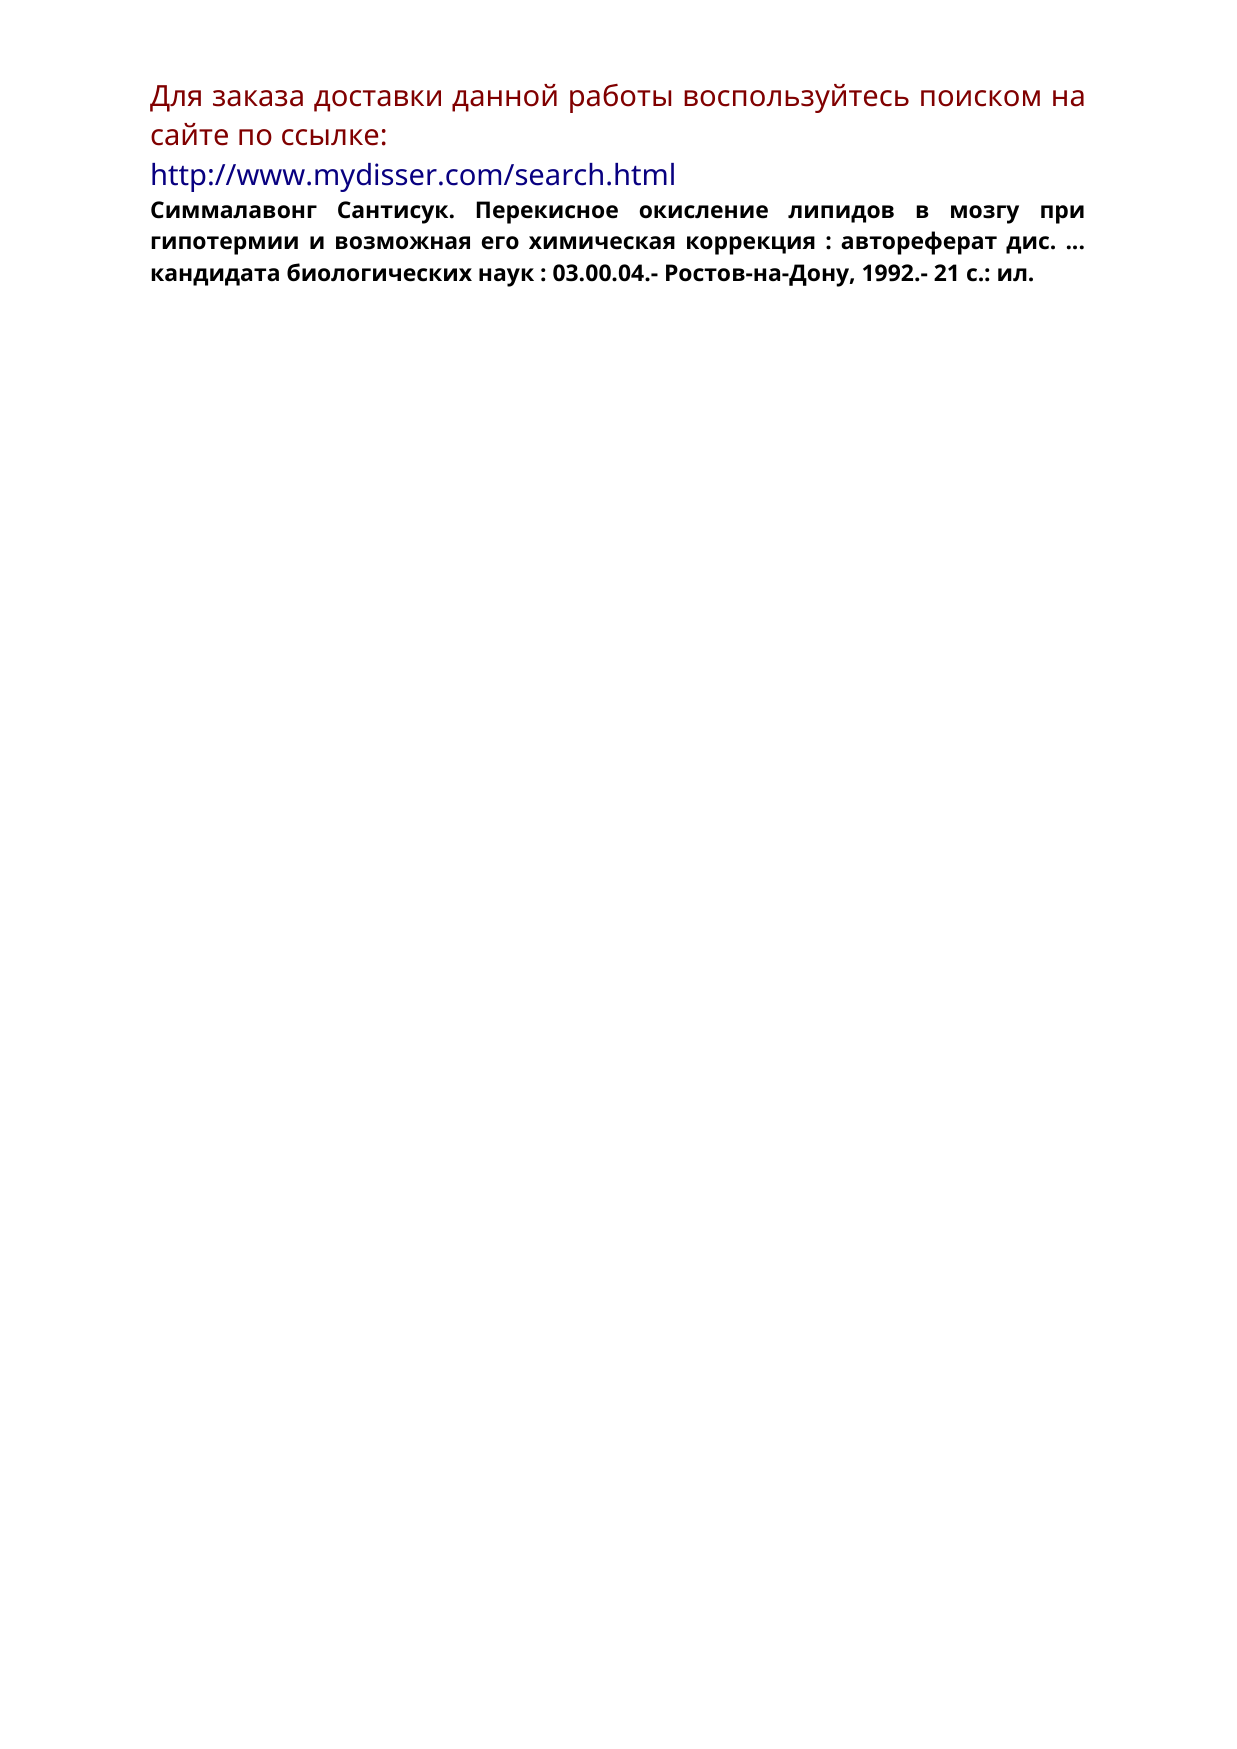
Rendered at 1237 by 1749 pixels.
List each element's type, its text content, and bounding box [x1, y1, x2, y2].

text Симмалавонг Сантисук. Перекисное окисление липидов в мозгу при гипотермии и возможная его химическая коррекция : автореферат дис. ... кандидата биологических наук : 03.00.04.- Ростов-на-Дону, 1992.- 21 с.: ил. [150, 194, 1086, 288]
